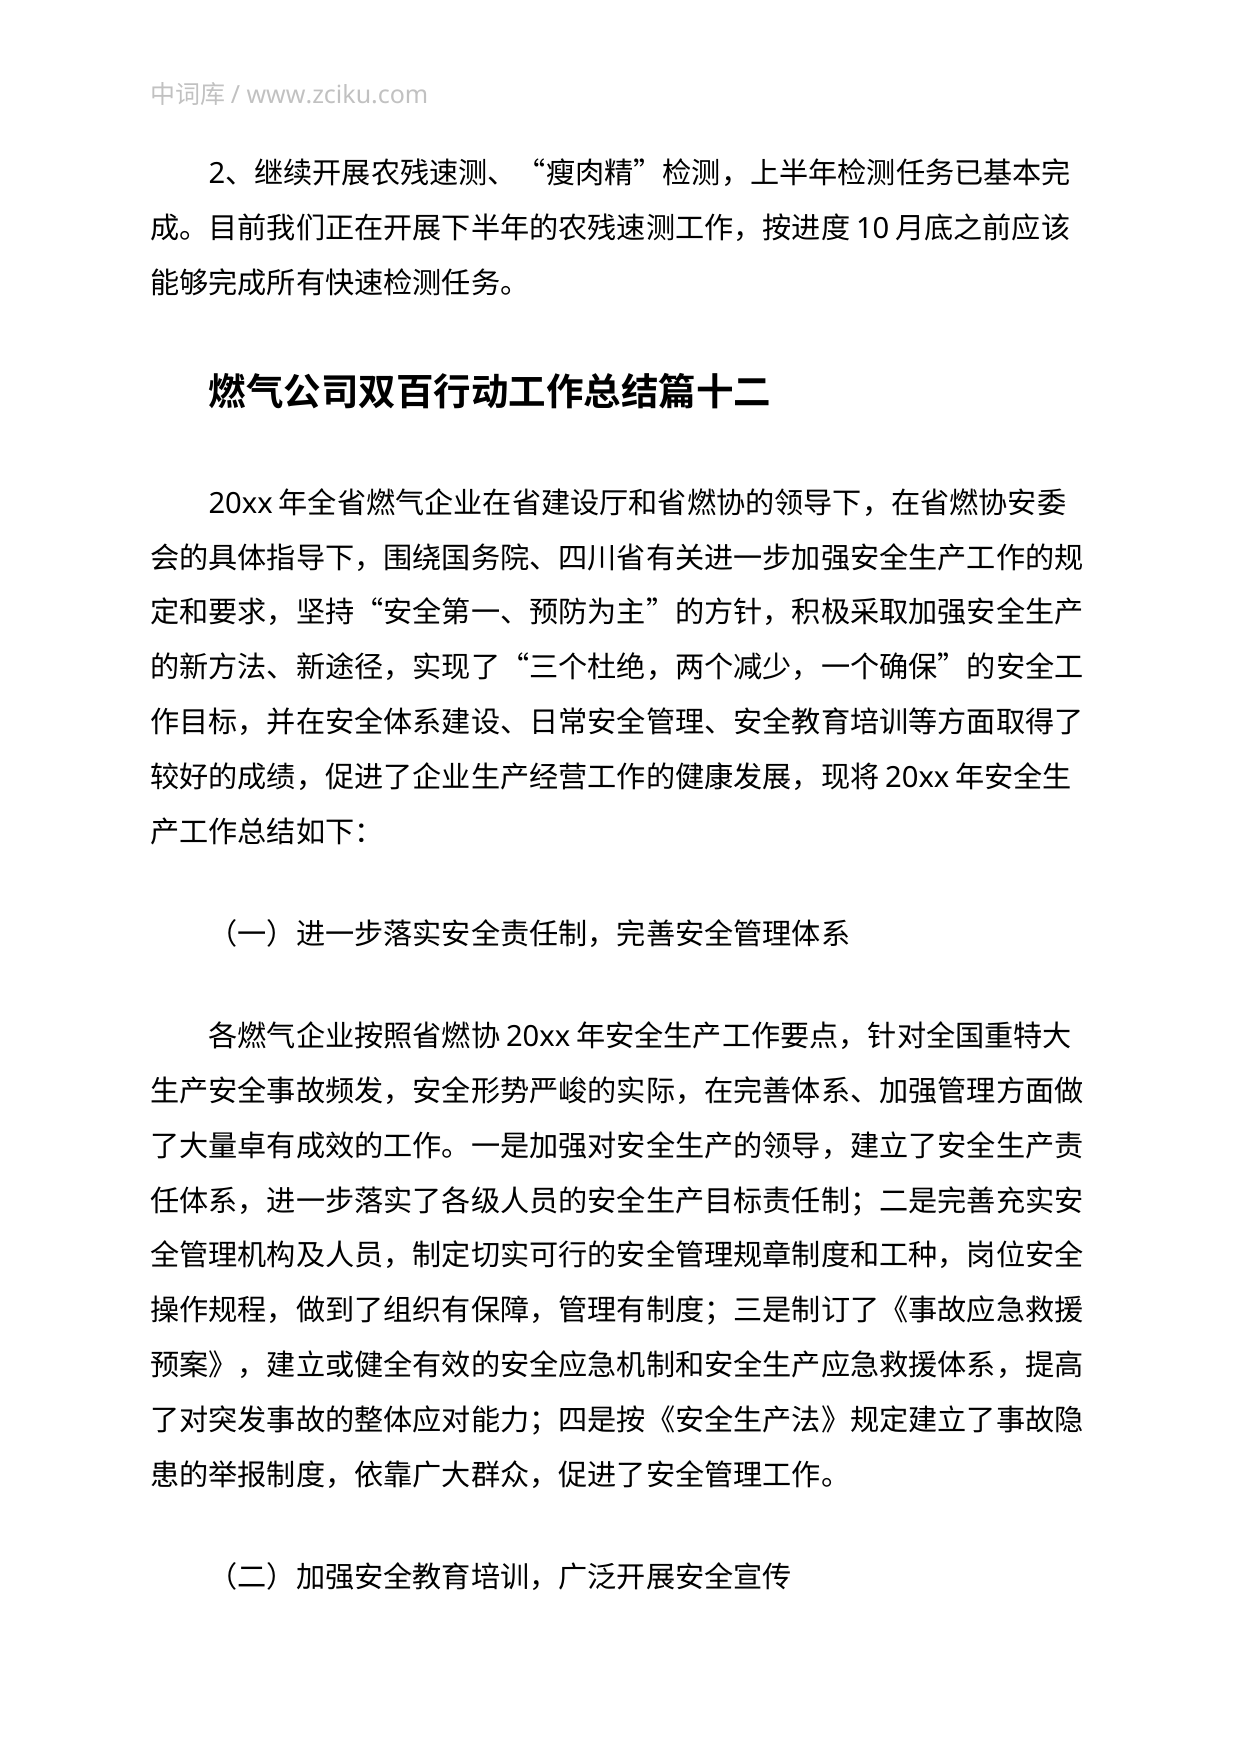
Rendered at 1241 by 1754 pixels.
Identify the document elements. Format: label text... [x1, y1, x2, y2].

text 20xx年全省燃气企业在省建设厅和省燃协的领导下，在省燃协安委会的具体指导下，围绕国务院、四川省有关进一步加强安全生产工作的规定和要求，坚持“安全第一、预防为主”的方针，积极采取加强安全生产的新方法、新途径，实现了“三个杜绝，两个减少，一个确保”的安全工作目标，并在安全体系建设、日常安全管理、安全教育培训等方面取得了较好的成绩，促进了企业生产经营工作的健康发展，现将20xx年安全生产工作总结如下： [150, 479, 1090, 851]
text （一）进一步落实安全责任制，完善安全管理体系 [150, 911, 1090, 953]
text （二）加强安全教育培训，广泛开展安全宣传 [150, 1553, 1090, 1596]
text 各燃气企业按照省燃协20xx年安全生产工作要点，针对全国重特大生产安全事故频发，安全形势严峻的实际，在完善体系、加强管理方面做了大量卓有成效的工作。一是加强对安全生产的领导，建立了安全生产责任体系，进一步落实了各级人员的安全生产目标责任制；二是完善充实安全管理机构及人员，制定切实可行的安全管理规章制度和工种，岗位安全操作规程，做到了组织有保障，管理有制度；三是制订了《事故应急救援预案》，建立或健全有效的安全应急机制和安全生产应急救援体系，提高了对突发事故的整体应对能力；四是按《安全生产法》规定建立了事故隐患的举报制度，依靠广大群众，促进了安全管理工作。 [150, 1012, 1090, 1494]
text 2、继续开展农残速测、“瘦肉精”检测，上半年检测任务已基本完成。目前我们正在开展下半年的农残速测工作，按进度10月底之前应该能够完成所有快速检测任务。 [150, 150, 1090, 302]
text 燃气公司双百行动工作总结篇十二 [150, 362, 1090, 416]
